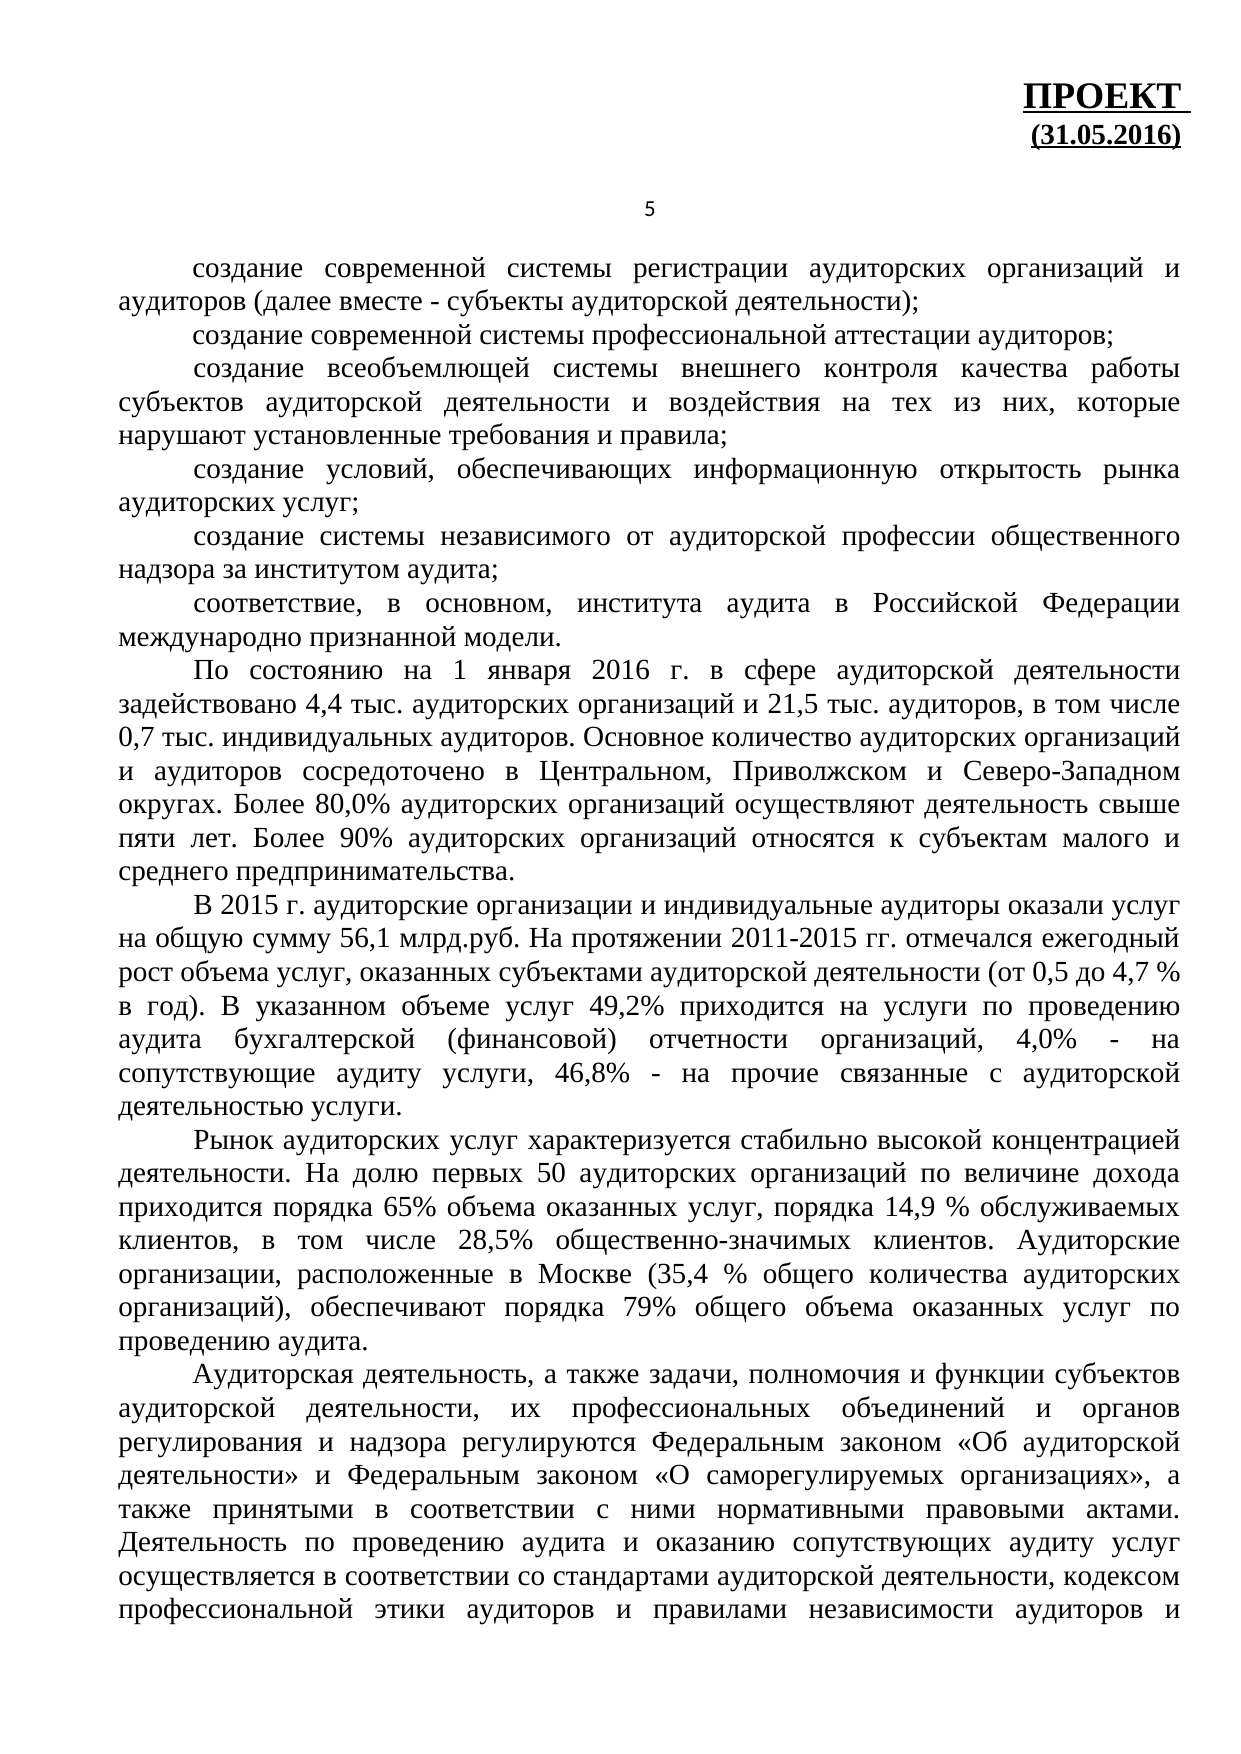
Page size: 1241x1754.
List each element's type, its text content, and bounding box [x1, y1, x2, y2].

text В 2015 г. аудиторские организации и индивидуальные аудиторы оказали услуг на общую сумму 56,1 млрд.руб. На протяжении 2011-2015 гг. отмечался ежегодный рост объема услуг, оказанных субъектами аудиторской деятельности (от 0,5 до 4,7 % в год). В указанном объеме услуг 49,2% приходится на услуги по проведению аудита бухгалтерской (финансовой) отчетности организаций, 4,0% - на сопутствующие аудиту услуги, 46,8% - на прочие связанные с аудиторской деятельностью услуги. [118, 887, 1181, 1122]
text По состоянию на 1 января 2016 г. в сфере аудиторской деятельности задействовано 4,4 тыс. аудиторских организаций и 21,5 тыс. аудиторов, в том числе 0,7 тыс. индивидуальных аудиторов. Основное количество аудиторских организаций и аудиторов сосредоточено в Центральном, Приволжском и Северо-Западном округах. Более 80,0% аудиторских организаций осуществляют деятельность свыше пяти лет. Более 90% аудиторских организаций относятся к субъектам малого и среднего предпринимательства. [118, 652, 1181, 887]
text создание системы независимого от аудиторской профессии общественного надзора за институтом аудита; [118, 518, 1181, 585]
text создание условий, обеспечивающих информационную открытость рынка аудиторских услуг; [118, 451, 1181, 518]
text Рынок аудиторских услуг характеризуется стабильно высокой концентрацией деятельности. На долю первых 50 аудиторских организаций по величине дохода приходится порядка 65% объема оказанных услуг, порядка 14,9 % обслуживаемых клиентов, в том числе 28,5% общественно-значимых клиентов. Аудиторские организации, расположенные в Москве (35,4 % общего количества аудиторских организаций), обеспечивают порядка 79% общего объема оказанных услуг по проведению аудита. [118, 1122, 1181, 1357]
text создание всеобъемлющей системы внешнего контроля качества работы субъектов аудиторской деятельности и воздействия на тех из них, которые нарушают установленные требования и правила; [118, 350, 1181, 451]
text соответствие, в основном, института аудита в Российской Федерации международно признанной модели. [118, 585, 1181, 652]
text создание современной системы профессиональной аттестации аудиторов; [118, 317, 1181, 350]
text создание современной системы регистрации аудиторских организаций и аудиторов (далее вместе - субъекты аудиторской деятельности); [118, 250, 1181, 317]
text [118, 1357, 1181, 1625]
